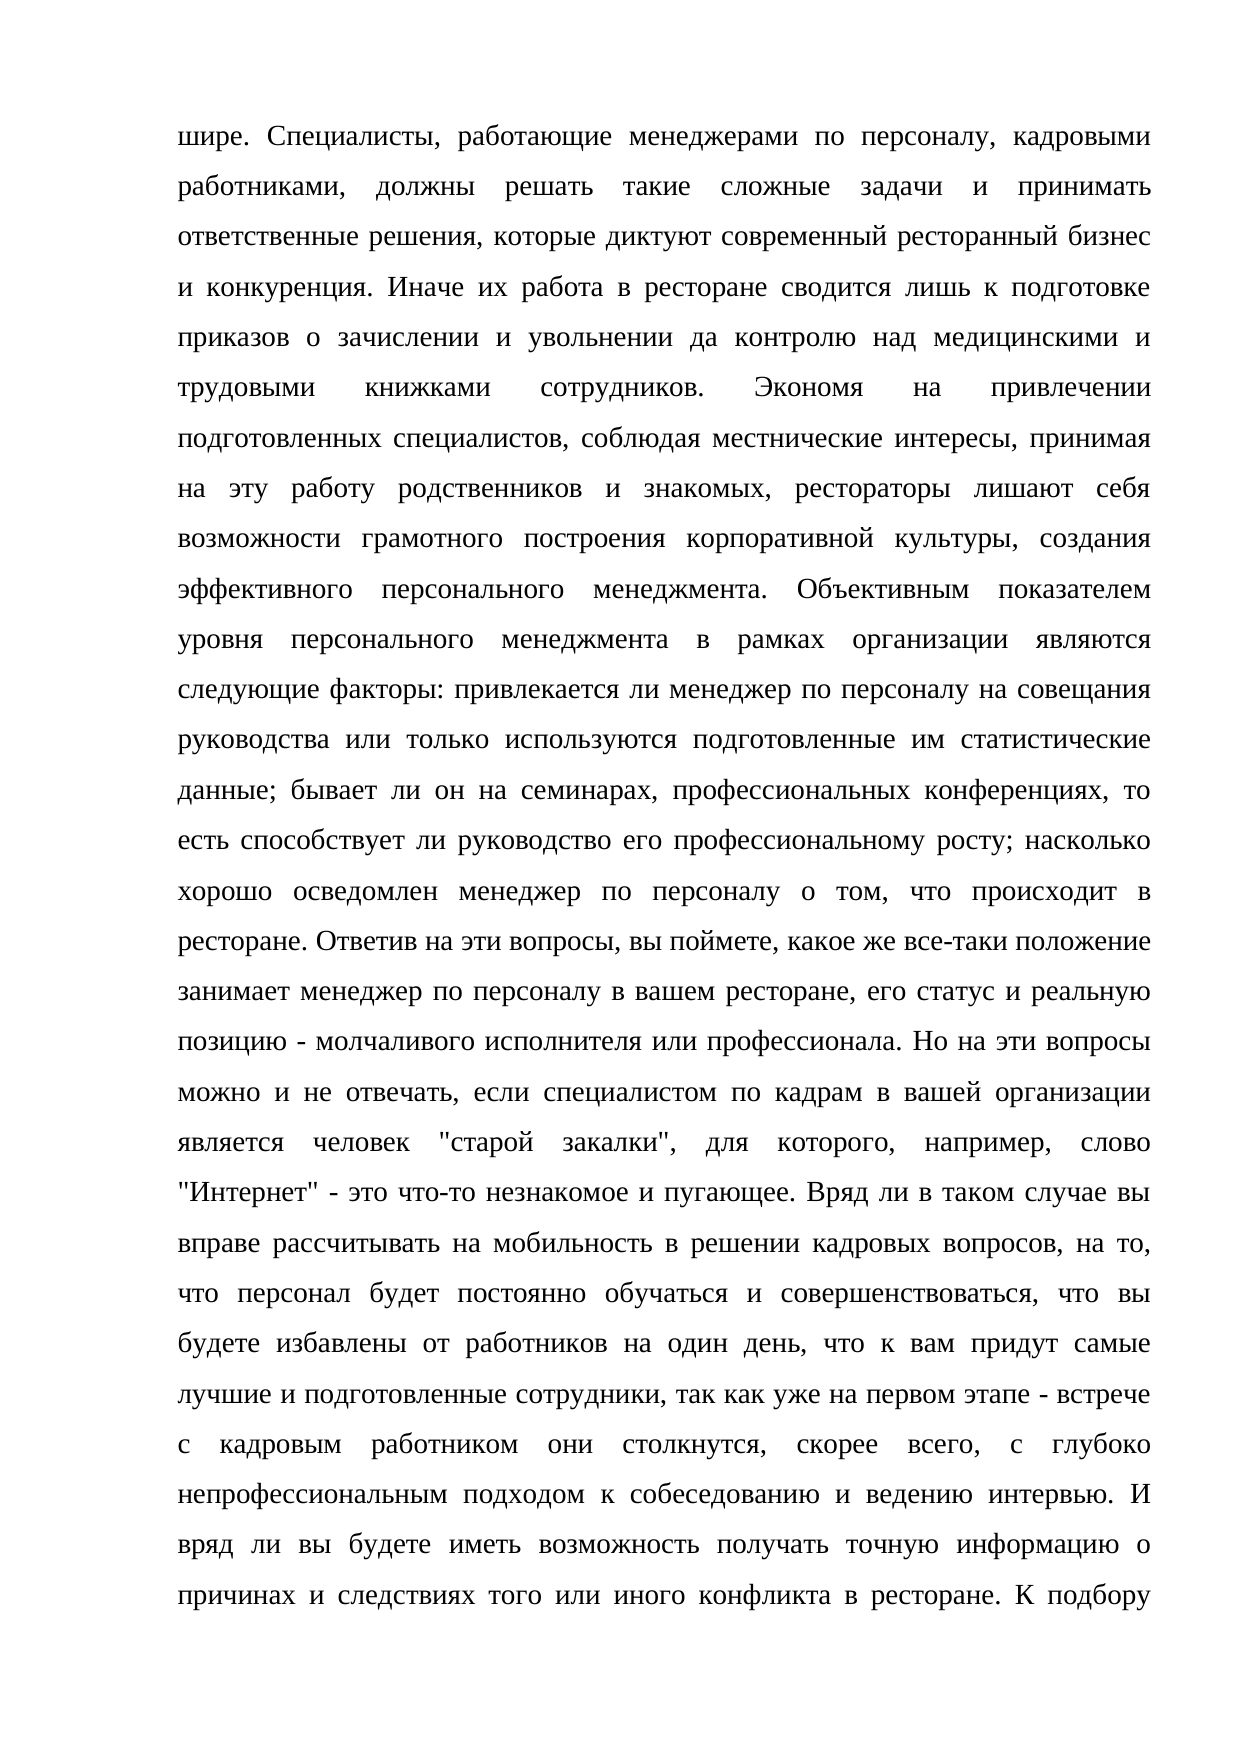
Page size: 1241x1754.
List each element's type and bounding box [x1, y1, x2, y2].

text [177, 118, 1152, 1611]
